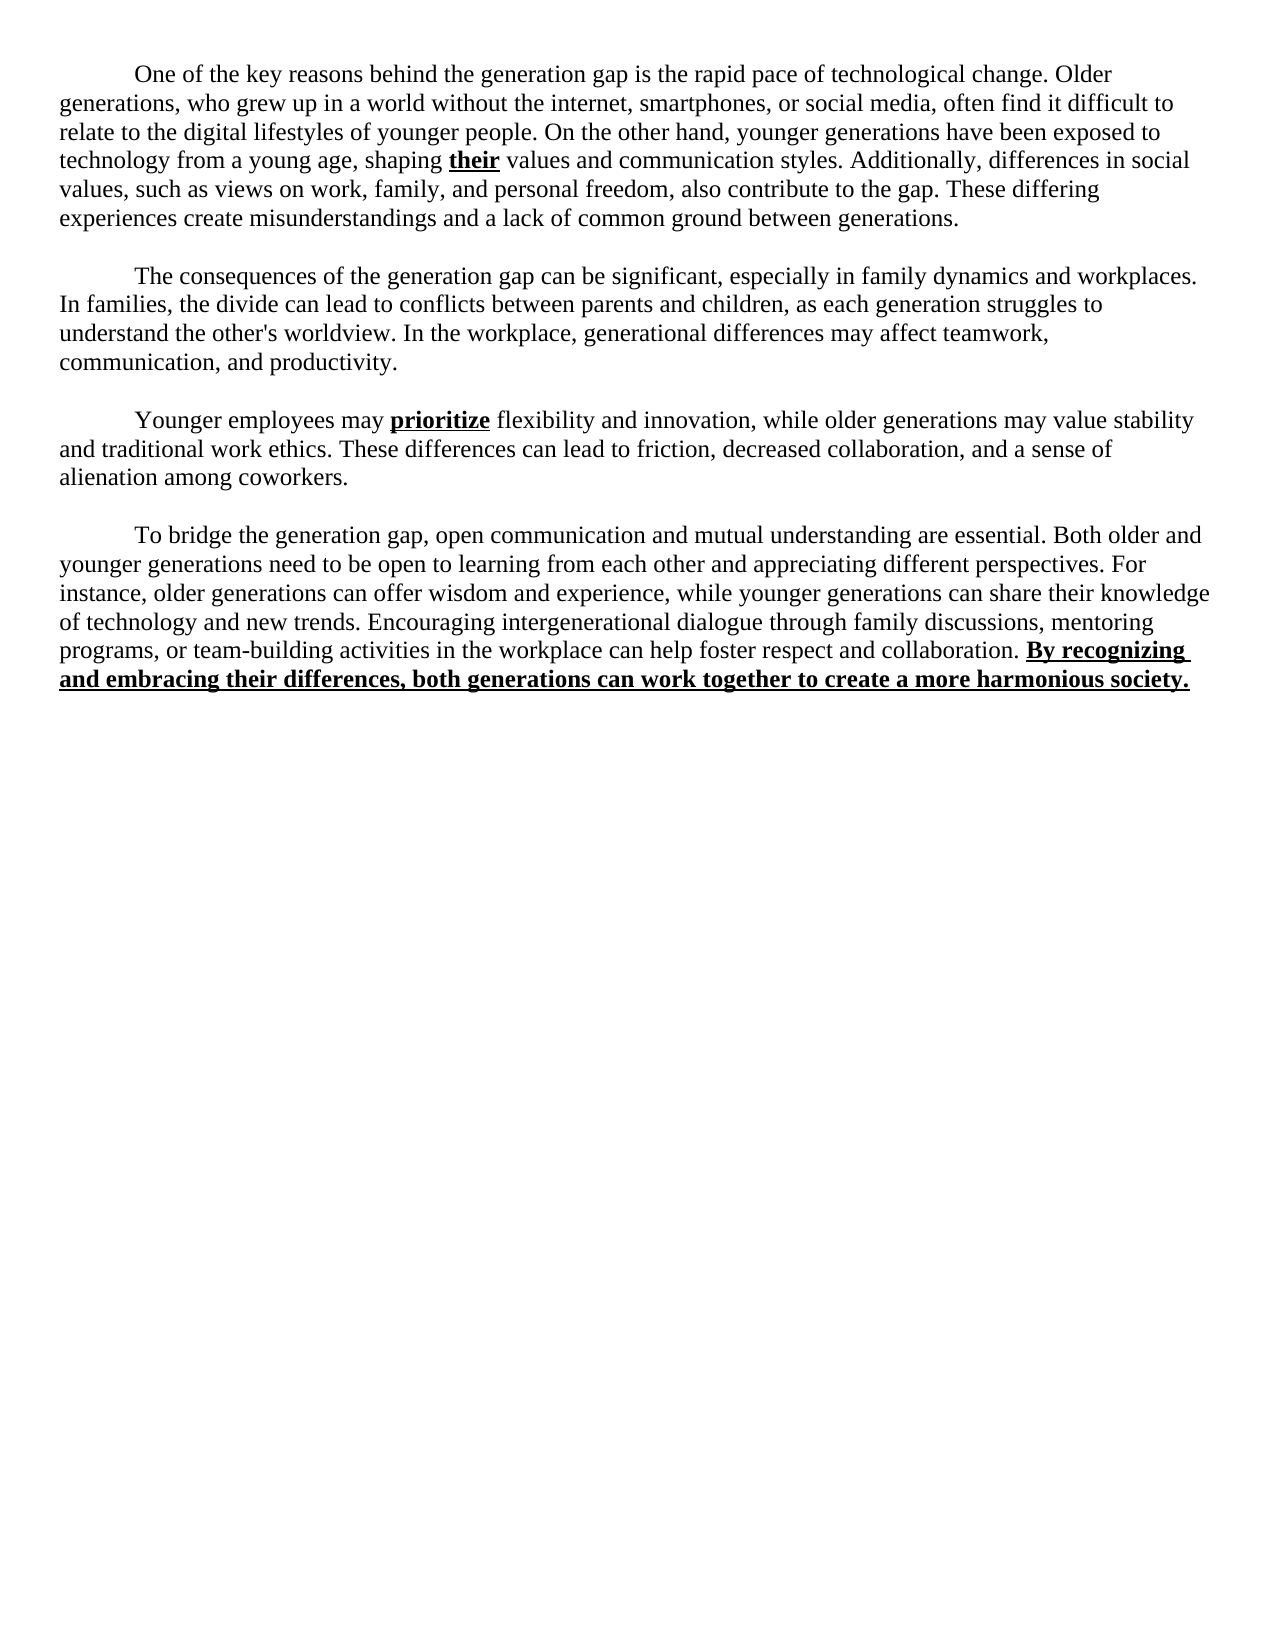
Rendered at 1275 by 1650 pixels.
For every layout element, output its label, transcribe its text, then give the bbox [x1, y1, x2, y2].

text The consequences of the generation gap can be significant, especially in family dynamics and workplaces. In families, the divide can lead to conflicts between parents and children, as each generation struggles to understand the other's worldview. In the workplace, generational differences may affect teamwork, communication, and productivity. [59, 261, 1216, 376]
text One of the key reasons behind the generation gap is the rapid pace of technological change. Older generations, who grew up in a world without the internet, smartphones, or social media, often find it difficult to relate to the digital lifestyles of younger people. On the other hand, younger generations have been exposed to technology from a young age, shaping their values and communication styles. Additionally, differences in social values, such as views on work, family, and personal freedom, also contribute to the gap. These differing experiences create misunderstandings and a lack of common ground between generations. [59, 59, 1216, 232]
text Younger employees may prioritize flexibility and innovation, while older generations may value stability and traditional work ethics. These differences can lead to friction, decreased collaboration, and a sense of alienation among coworkers. [59, 405, 1216, 491]
text To bridge the generation gap, open communication and mutual understanding are essential. Both older and younger generations need to be open to learning from each other and appreciating different perspectives. For instance, older generations can offer wisdom and experience, while younger generations can share their knowledge of technology and new trends. Encouraging intergenerational dialogue through family discussions, mentoring programs, or team-building activities in the workplace can help foster respect and collaboration. By recognizing and embracing their differences, both generations can work together to create a more harmonious society. [59, 520, 1216, 693]
